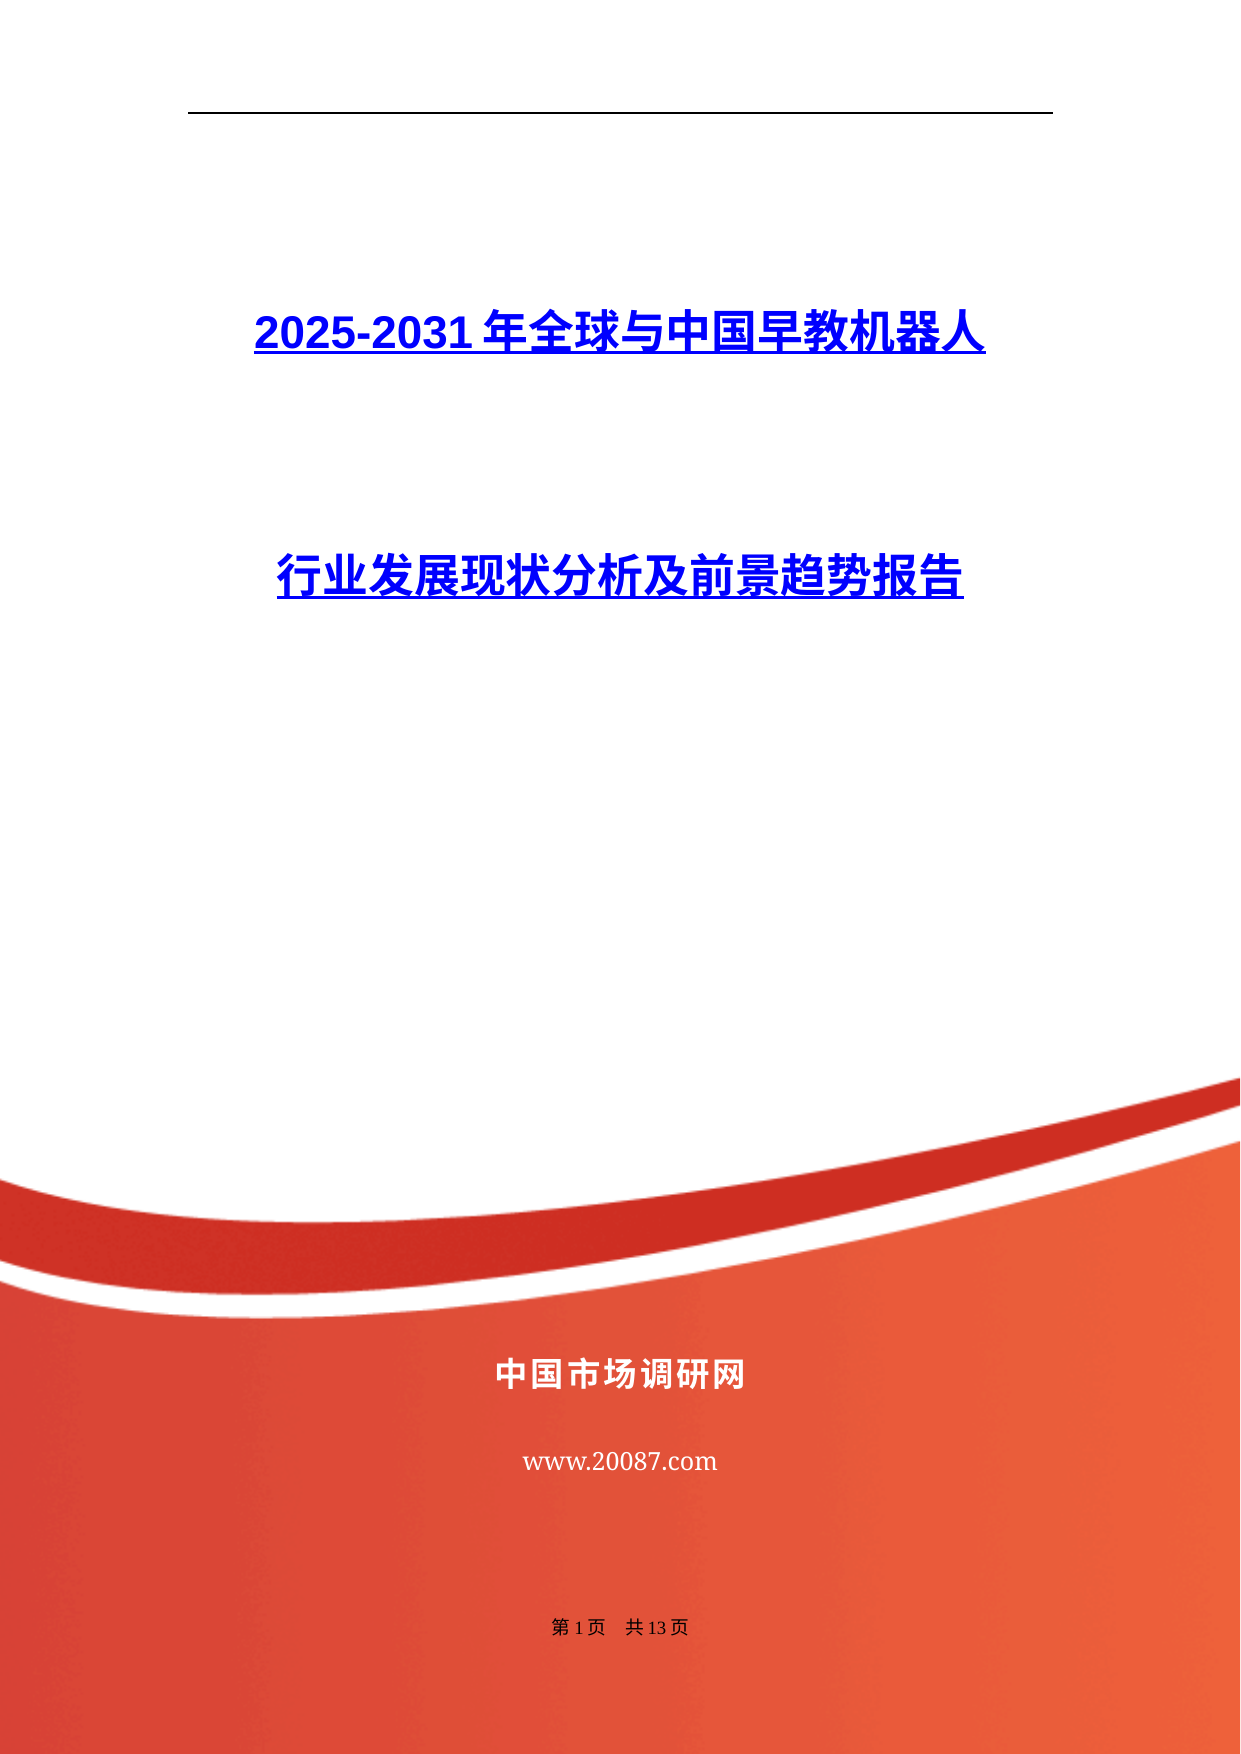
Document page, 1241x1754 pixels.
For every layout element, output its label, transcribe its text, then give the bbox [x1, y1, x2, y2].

subtitle 中国市场调研网 [187, 1339, 1053, 1404]
table_header 2025-2031年全球与中国早教机器人行业发展现状分析及前景趋势报告 [188, 207, 1053, 773]
picture [0, 1006, 1241, 1754]
text www.20087.com [187, 1428, 1053, 1493]
